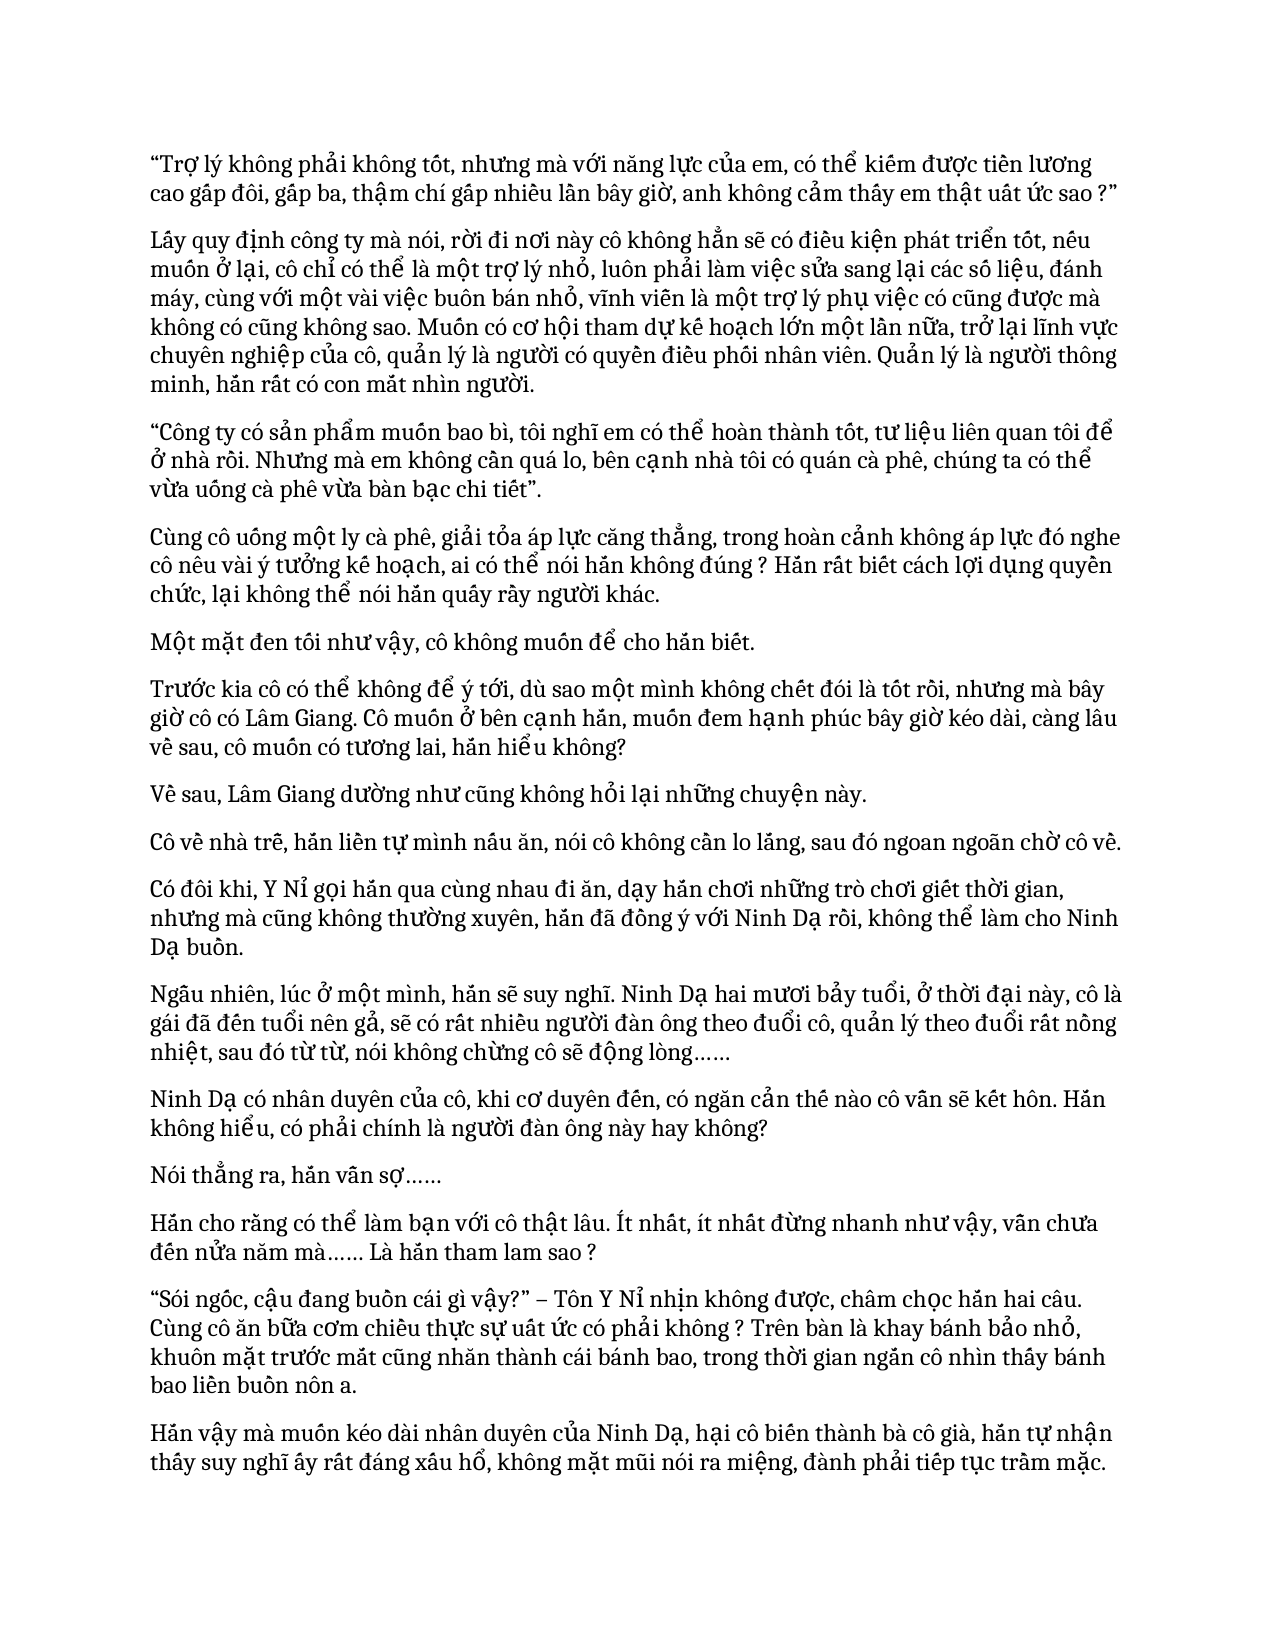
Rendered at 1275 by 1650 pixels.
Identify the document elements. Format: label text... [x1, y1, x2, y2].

text Cô về nhà trễ, hắn liền tự mình nấu ăn, nói cô không cần lo lắng, sau đó ngoan ngoãn chờ cô về. [150, 827, 1125, 856]
text Trước kia cô có thể không để ý tới, dù sao một mình không chết đói là tốt rồi, nhưng mà bây giờ cô có Lâm Giang. Cô muốn ở bên cạnh hắn, muốn đem hạnh phúc bây giờ kéo dài, càng lâu về sau, cô muốn có tương lai, hắn hiểu không? [150, 675, 1125, 761]
text Về sau, Lâm Giang dường như cũng không hỏi lại những chuyện này. [150, 780, 1125, 809]
text “Trợ lý không phải không tốt, nhưng mà với năng lực của em, có thể kiếm được tiền lương cao gấp đôi, gấp ba, thậm chí gấp nhiều lần bây giờ, anh không cảm thấy em thật uất ức sao ?” [150, 150, 1125, 207]
text Ninh Dạ có nhân duyên của cô, khi cơ duyên đến, có ngăn cản thế nào cô vẫn sẽ kết hôn. Hắn không hiểu, có phải chính là người đàn ông này hay không? [150, 1085, 1125, 1142]
text Lấy quy định công ty mà nói, rời đi nơi này cô không hẳn sẽ có điều kiện phát triển tốt, nếu muốn ở lại, cô chỉ có thể là một trợ lý nhỏ, luôn phải làm việc sửa sang lại các số liệu, đánh máy, cùng với một vài việc buôn bán nhỏ, vĩnh viễn là một trợ lý phụ việc có cũng được mà không có cũng không sao. Muốn có cơ hội tham dự kế hoạch lớn một lần nữa, trở lại lĩnh vực chuyên nghiệp của cô, quản lý là người có quyền điều phối nhân viên. Quản lý là người thông minh, hắn rất có con mắt nhìn người. [150, 226, 1125, 399]
text Hắn cho rằng có thể làm bạn với cô thật lâu. Ít nhất, ít nhất đừng nhanh như vậy, vẫn chưa đến nửa năm mà…… Là hắn tham lam sao ? [150, 1209, 1125, 1266]
text Có đôi khi, Y Nỉ gọi hắn qua cùng nhau đi ăn, dạy hắn chơi những trò chơi giết thời gian, nhưng mà cũng không thường xuyên, hắn đã đồng ý với Ninh Dạ rồi, không thể làm cho Ninh Dạ buồn. [150, 875, 1125, 961]
text “Công ty có sản phẩm muốn bao bì, tôi nghĩ em có thể hoàn thành tốt, tư liệu liên quan tôi để ở nhà rồi. Nhưng mà em không cần quá lo, bên cạnh nhà tôi có quán cà phê, chúng ta có thể vừa uống cà phê vừa bàn bạc chi tiết”. [150, 417, 1125, 504]
text Ngẫu nhiên, lúc ở một mình, hắn sẽ suy nghĩ. Ninh Dạ hai mươi bảy tuổi, ở thời đại này, cô là gái đã đến tuổi nên gả, sẽ có rất nhiều người đàn ông theo đuổi cô, quản lý theo đuổi rất nồng nhiệt, sau đó từ từ, nói không chừng cô sẽ động lòng…… [150, 980, 1125, 1066]
text Nói thẳng ra, hắn vẫn sợ…… [150, 1161, 1125, 1190]
text “Sói ngốc, cậu đang buồn cái gì vậy?” – Tôn Y Nỉ nhịn không được, châm chọc hắn hai câu. Cùng cô ăn bữa cơm chiều thực sự uất ức có phải không ? Trên bàn là khay bánh bảo nhỏ, khuôn mặt trước mắt cũng nhăn thành cái bánh bao, trong thời gian ngắn cô nhìn thấy bánh bao liền buồn nôn a. [150, 1285, 1125, 1400]
text Một mặt đen tối như vậy, cô không muốn để cho hắn biết. [150, 627, 1125, 656]
text Hắn vậy mà muốn kéo dài nhân duyên của Ninh Dạ, hại cô biến thành bà cô già, hắn tự nhận thấy suy nghĩ ấy rất đáng xấu hổ, không mặt mũi nói ra miệng, đành phải tiếp tục trầm mặc. [150, 1419, 1125, 1476]
text Cùng cô uống một ly cà phê, giải tỏa áp lực căng thẳng, trong hoàn cảnh không áp lực đó nghe cô nêu vài ý tưởng kế hoạch, ai có thể nói hắn không đúng ? Hắn rất biết cách lợi dụng quyền chức, lại không thể nói hắn quấy rầy người khác. [150, 522, 1125, 609]
